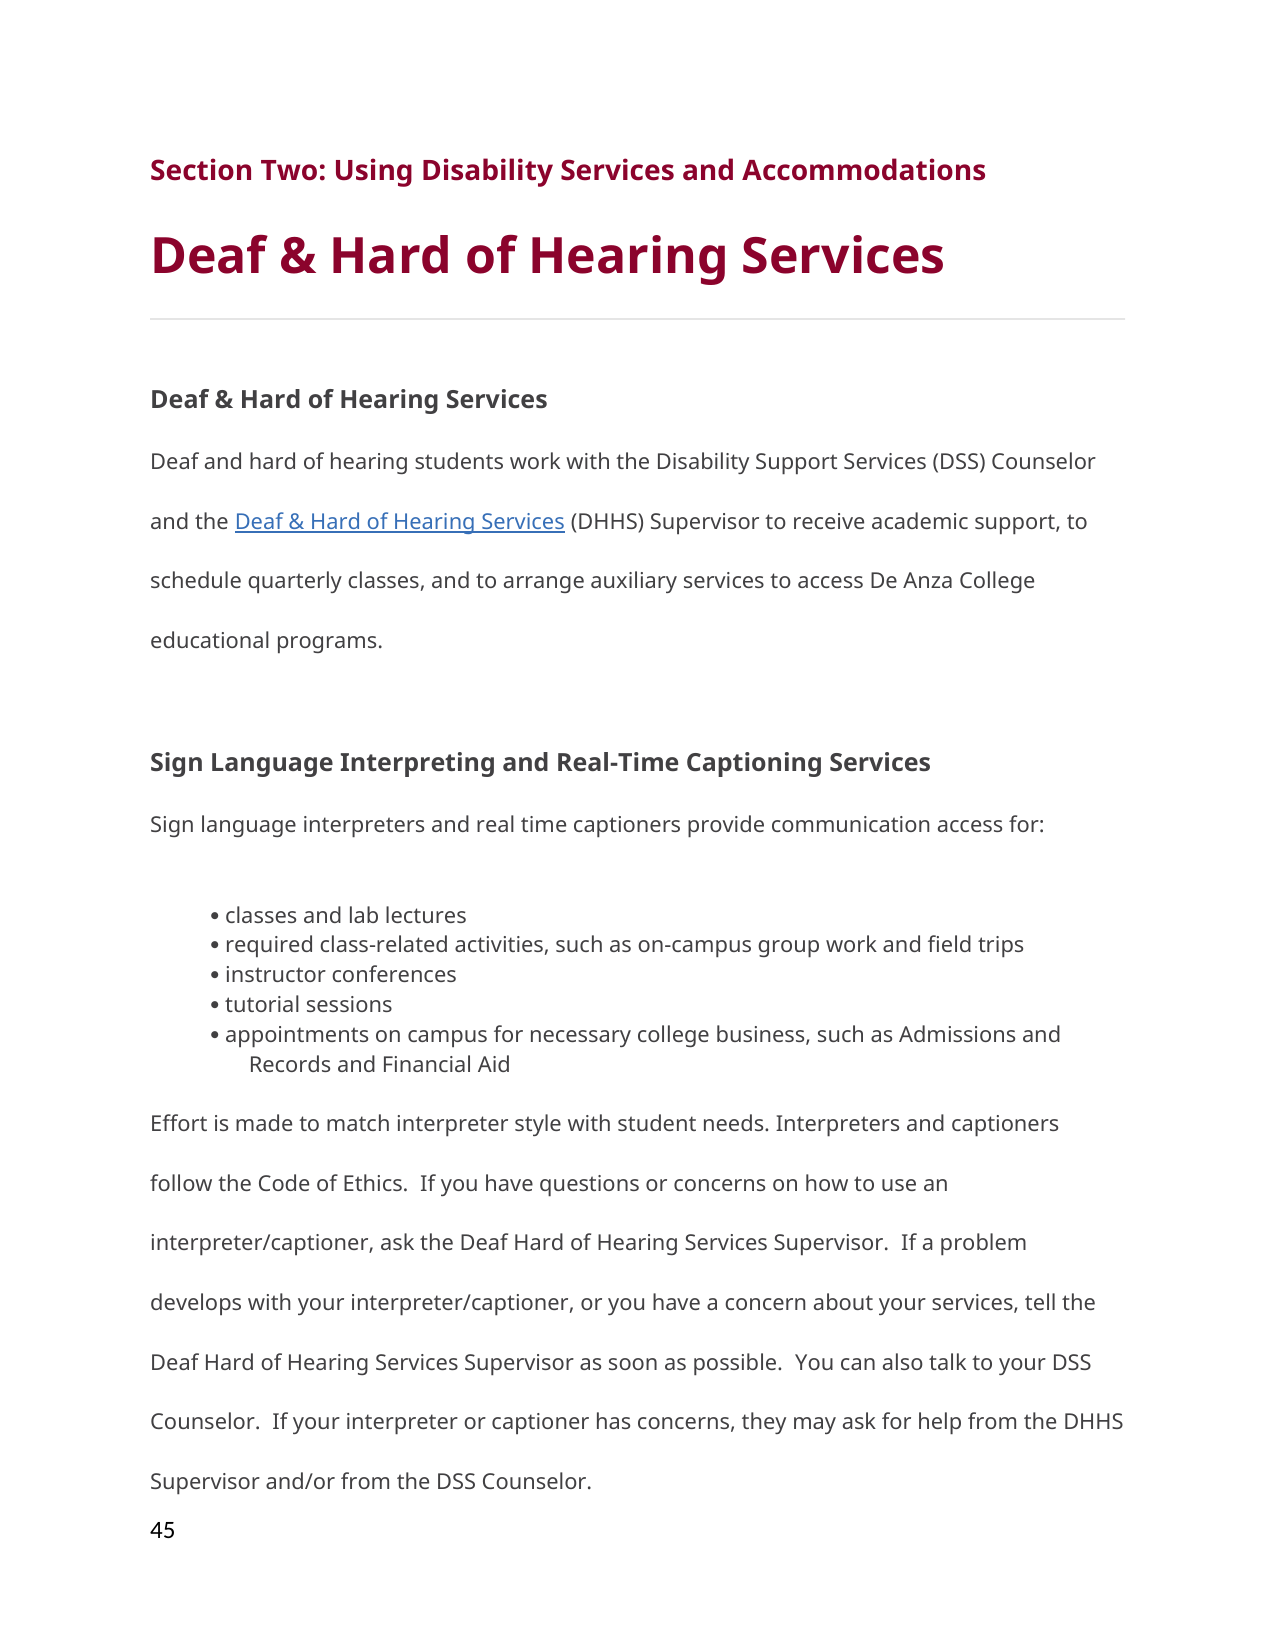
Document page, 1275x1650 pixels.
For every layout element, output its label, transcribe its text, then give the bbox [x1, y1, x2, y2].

list required class-related activities, such as on-campus group work and field trips [211, 929, 1125, 959]
list classes and lab lectures [211, 899, 1125, 929]
list instructor conferences [211, 959, 1125, 989]
text Deaf and hard of hearing students work with the Disability Support Services (DSS) Counselor and the Deaf & Hard of Hearing Services (DHHS) Supervisor to receive academic support, to schedule quarterly classes, and to arrange auxiliary services to access De Anza College educational programs. [150, 446, 1125, 655]
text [150, 1108, 1125, 1495]
subtitle Deaf & Hard of Hearing Services [150, 382, 1125, 416]
list appointments on campus for necessary college business, such as Admissions and Records and Financial Aid [211, 1019, 1125, 1078]
subtitle Deaf & Hard of Hearing Services [150, 219, 1125, 288]
list tutorial sessions [211, 989, 1125, 1019]
subtitle Sign Language Interpreting and Real-Time Captioning Services [150, 744, 1125, 778]
text Sign language interpreters and real time captioners provide communication access for: [150, 809, 1125, 838]
subtitle Section Two: Using Disability Services and Accommodations [150, 150, 1125, 188]
